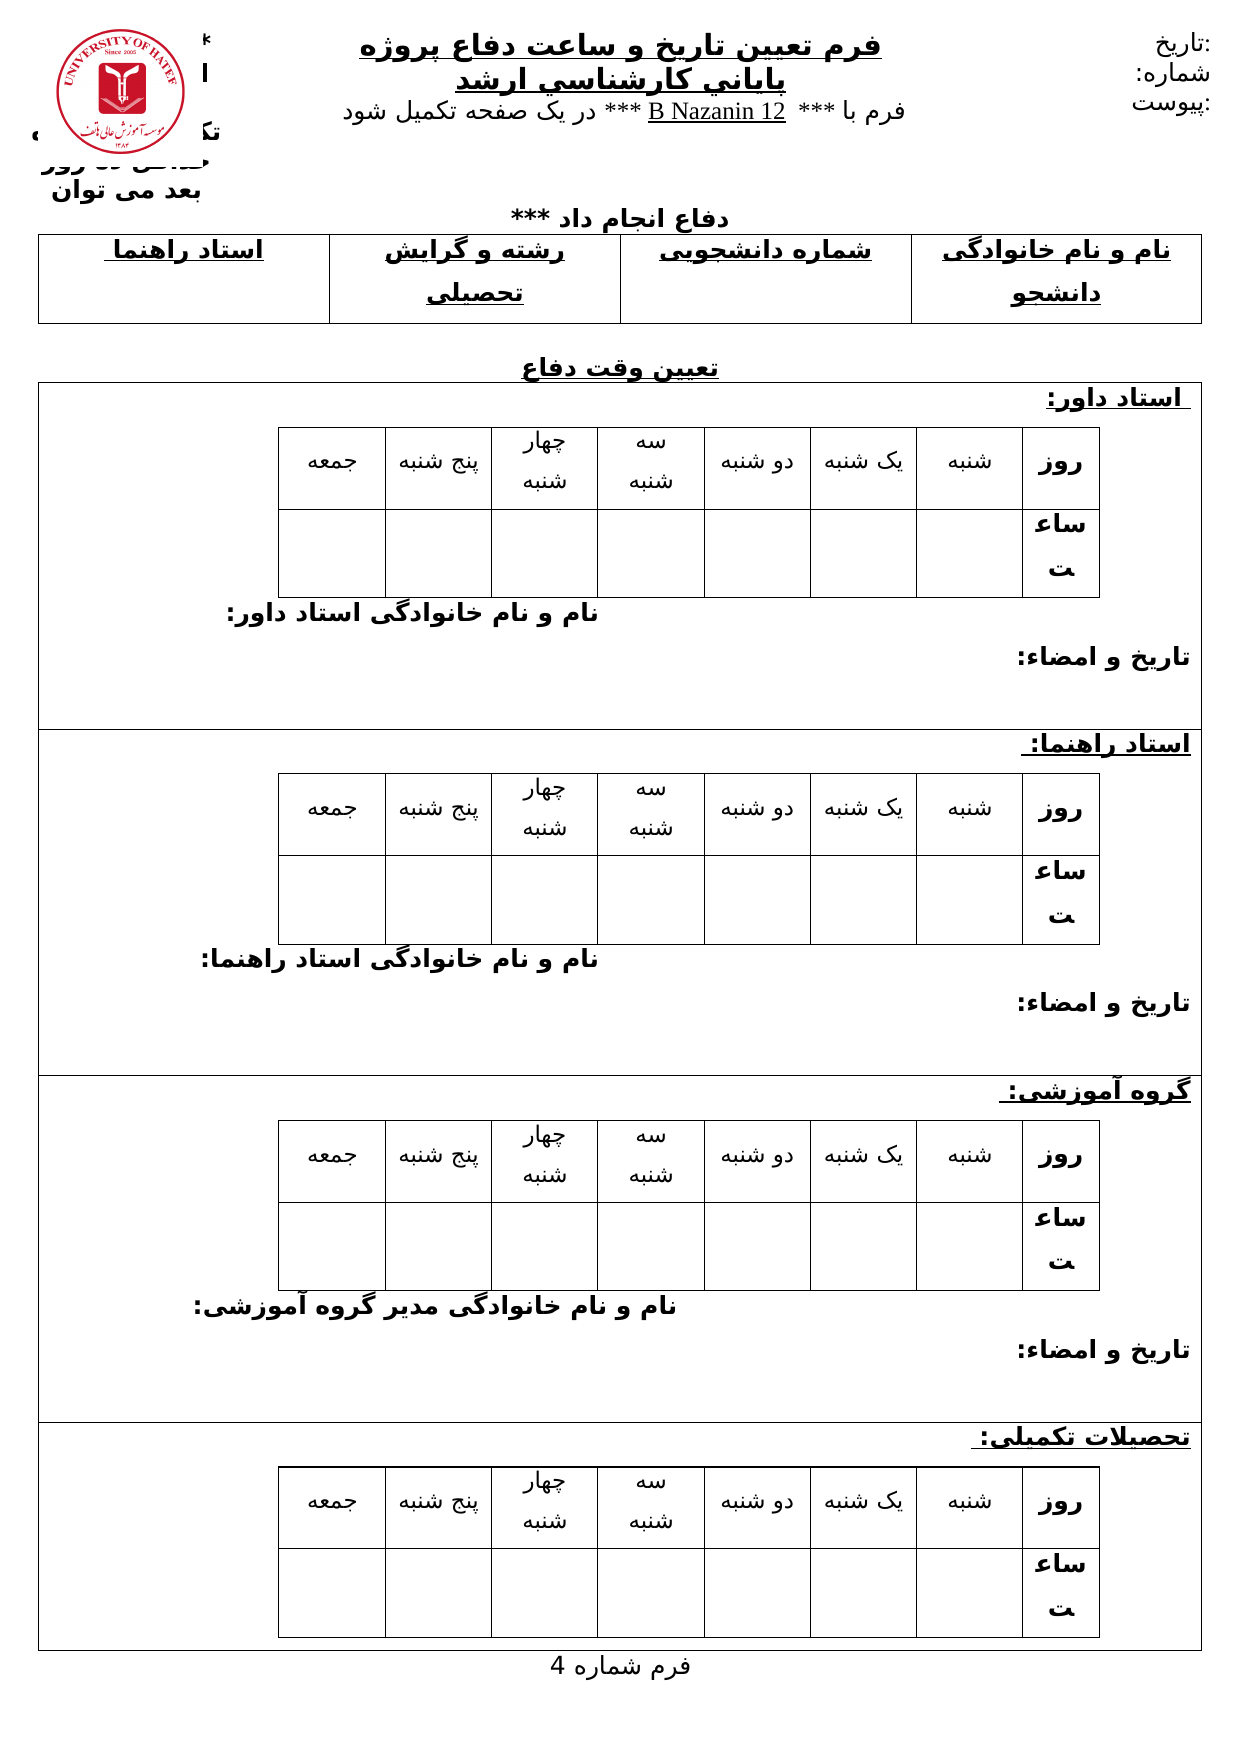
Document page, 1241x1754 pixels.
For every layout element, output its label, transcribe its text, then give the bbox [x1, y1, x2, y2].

table_header استاد راهنما [39, 235, 329, 323]
table_header رشته و گرایش تحصیلی [330, 235, 620, 323]
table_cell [39, 1423, 1201, 1650]
text تعیین وقت دفاع [29, 353, 1211, 382]
text *** توجه: پس از تحویل فرم به تحصیلات تکمیلی دانشگاه حداقل ده روز بعد می توان دفاع انجام داد *** [29, 29, 1211, 234]
table_header نام و نام خانوادگی دانشجو [912, 235, 1201, 323]
table_header شماره دانشجویی [621, 235, 911, 323]
table_cell گروه آموزشی: نام و نام خانوادگی مدیر گروه آموزشی: تاریخ و امضاء: [39, 1076, 1201, 1422]
picture [53, 26, 187, 159]
table_cell استاد راهنما: نام و نام خانوادگی استاد راهنما: تاریخ و امضاء: [39, 730, 1201, 1075]
table_header استاد داور: نام و نام خانوادگی استاد داور: تاریخ و امضاء: [39, 383, 1201, 728]
